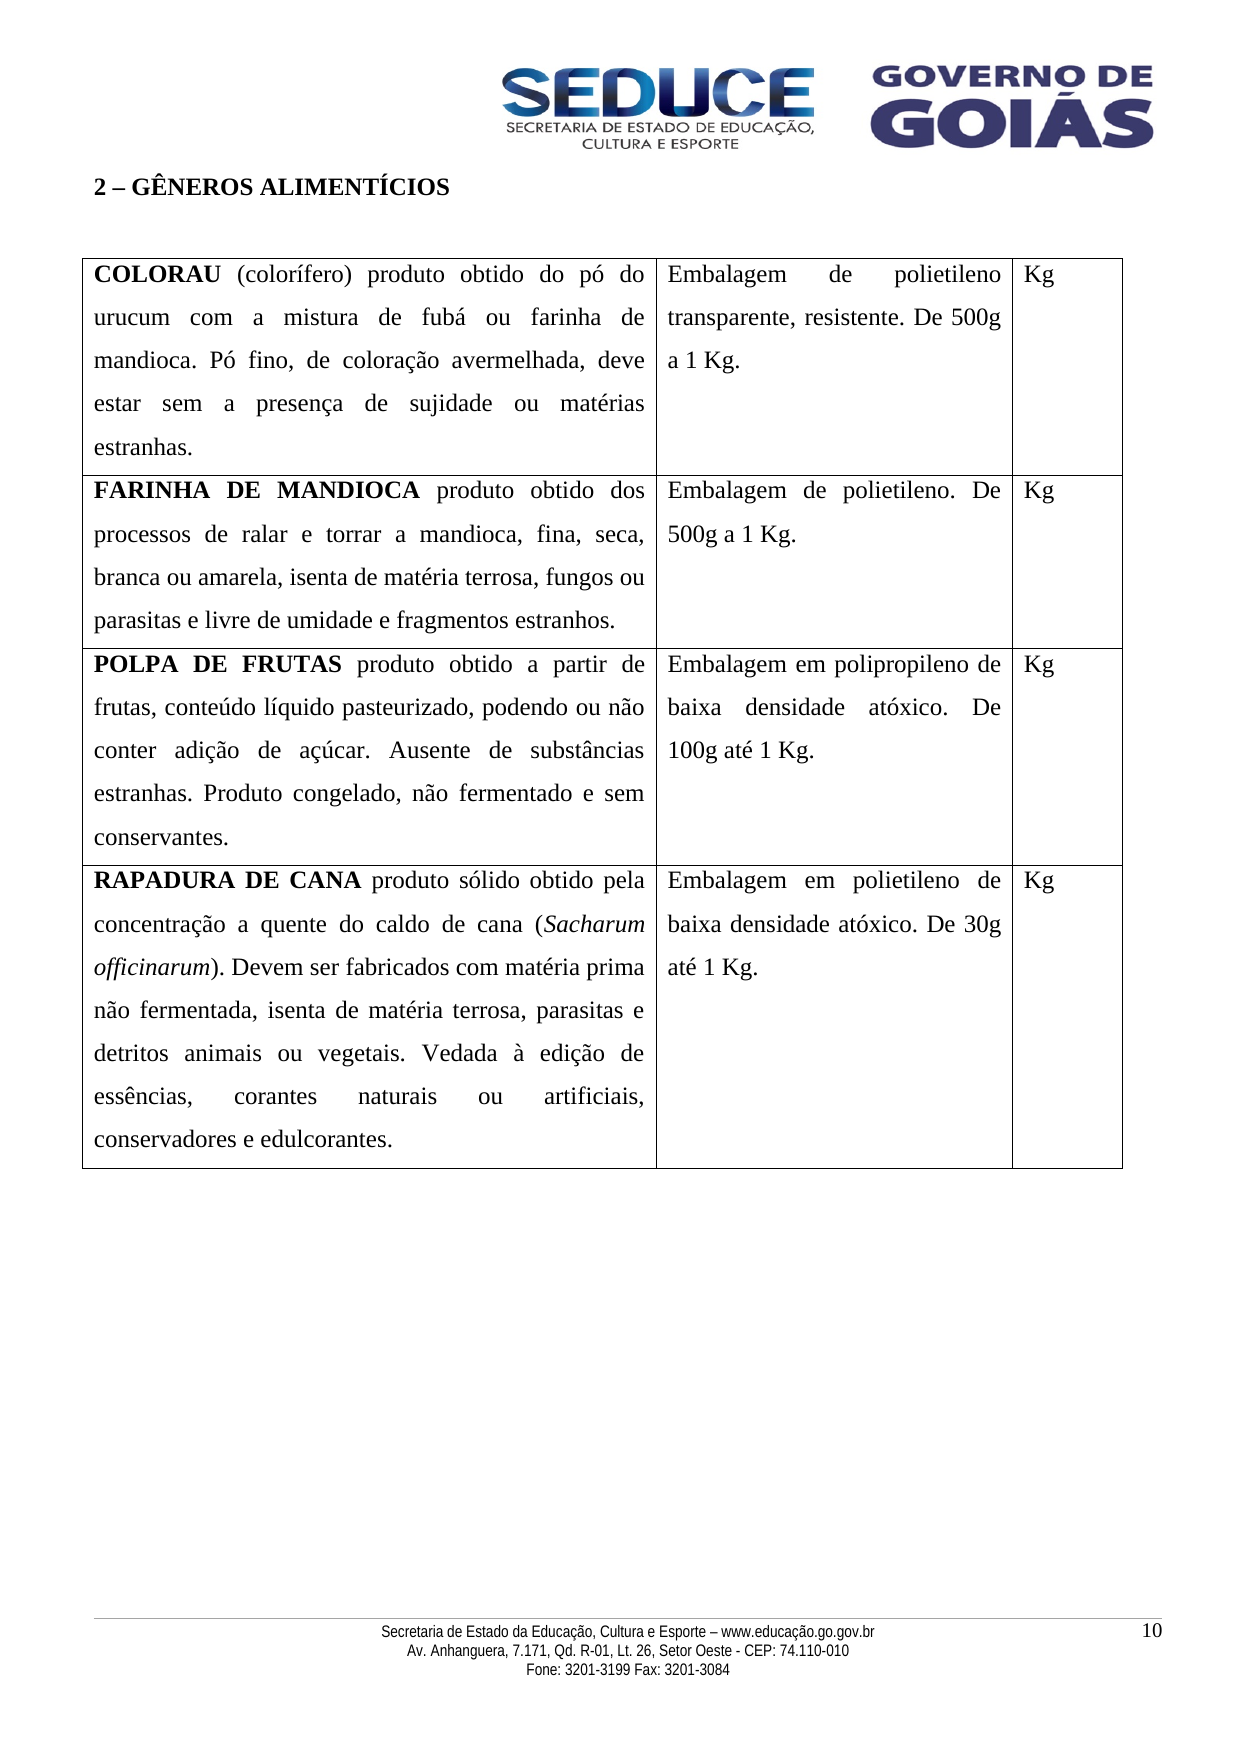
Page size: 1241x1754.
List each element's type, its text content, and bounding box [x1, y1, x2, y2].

table_cell POLPA DE FRUTAS produto obtido a partir de frutas, conteúdo líquido pasteurizado, podendo ou não conter adição de açúcar. Ausente de substâncias estranhas. Produto congelado, não fermentado e sem conservantes. [83, 649, 656, 864]
table_cell FARINHA DE MANDIOCA produto obtido dos processos de ralar e torrar a mandioca, fina, seca, branca ou amarela, isenta de matéria terrosa, fungos ou parasitas e livre de umidade e fragmentos estranhos. [83, 476, 656, 648]
table_cell Kg [1013, 866, 1122, 1167]
text 2 – GÊNEROS ALIMENTÍCIOS [94, 172, 1162, 201]
table_cell Embalagem em polipropileno de baixa densidade atóxico. De 100g até . [657, 649, 1012, 864]
table_cell Embalagem em polietileno de baixa densidade atóxico. De 30g até . [657, 866, 1012, 1167]
table_header Kg [1013, 259, 1122, 474]
table_cell Embalagem de polietileno. De 500g a . [657, 476, 1012, 648]
table_header Embalagem de polietileno transparente, resistente. De 500g a . [657, 259, 1012, 474]
table_cell Kg [1013, 649, 1122, 864]
picture [501, 59, 1163, 158]
table_cell RAPADURA DE CANA produto sólido obtido pela concentração a quente do caldo de cana (Sacharum officinarum). Devem ser fabricados com matéria prima não fermentada, isenta de matéria terrosa, parasitas e detritos animais ou vegetais. Vedada à edição de essências, corantes naturais ou artificiais, conservadores e edulcorantes. [83, 866, 656, 1167]
table_header COLORAU (colorífero) produto obtido do pó do urucum com a mistura de fubá ou farinha de mandioca. Pó fino, de coloração avermelhada, deve estar sem a presença de sujidade ou matérias estranhas. [83, 259, 656, 474]
table_cell Kg [1013, 476, 1122, 648]
